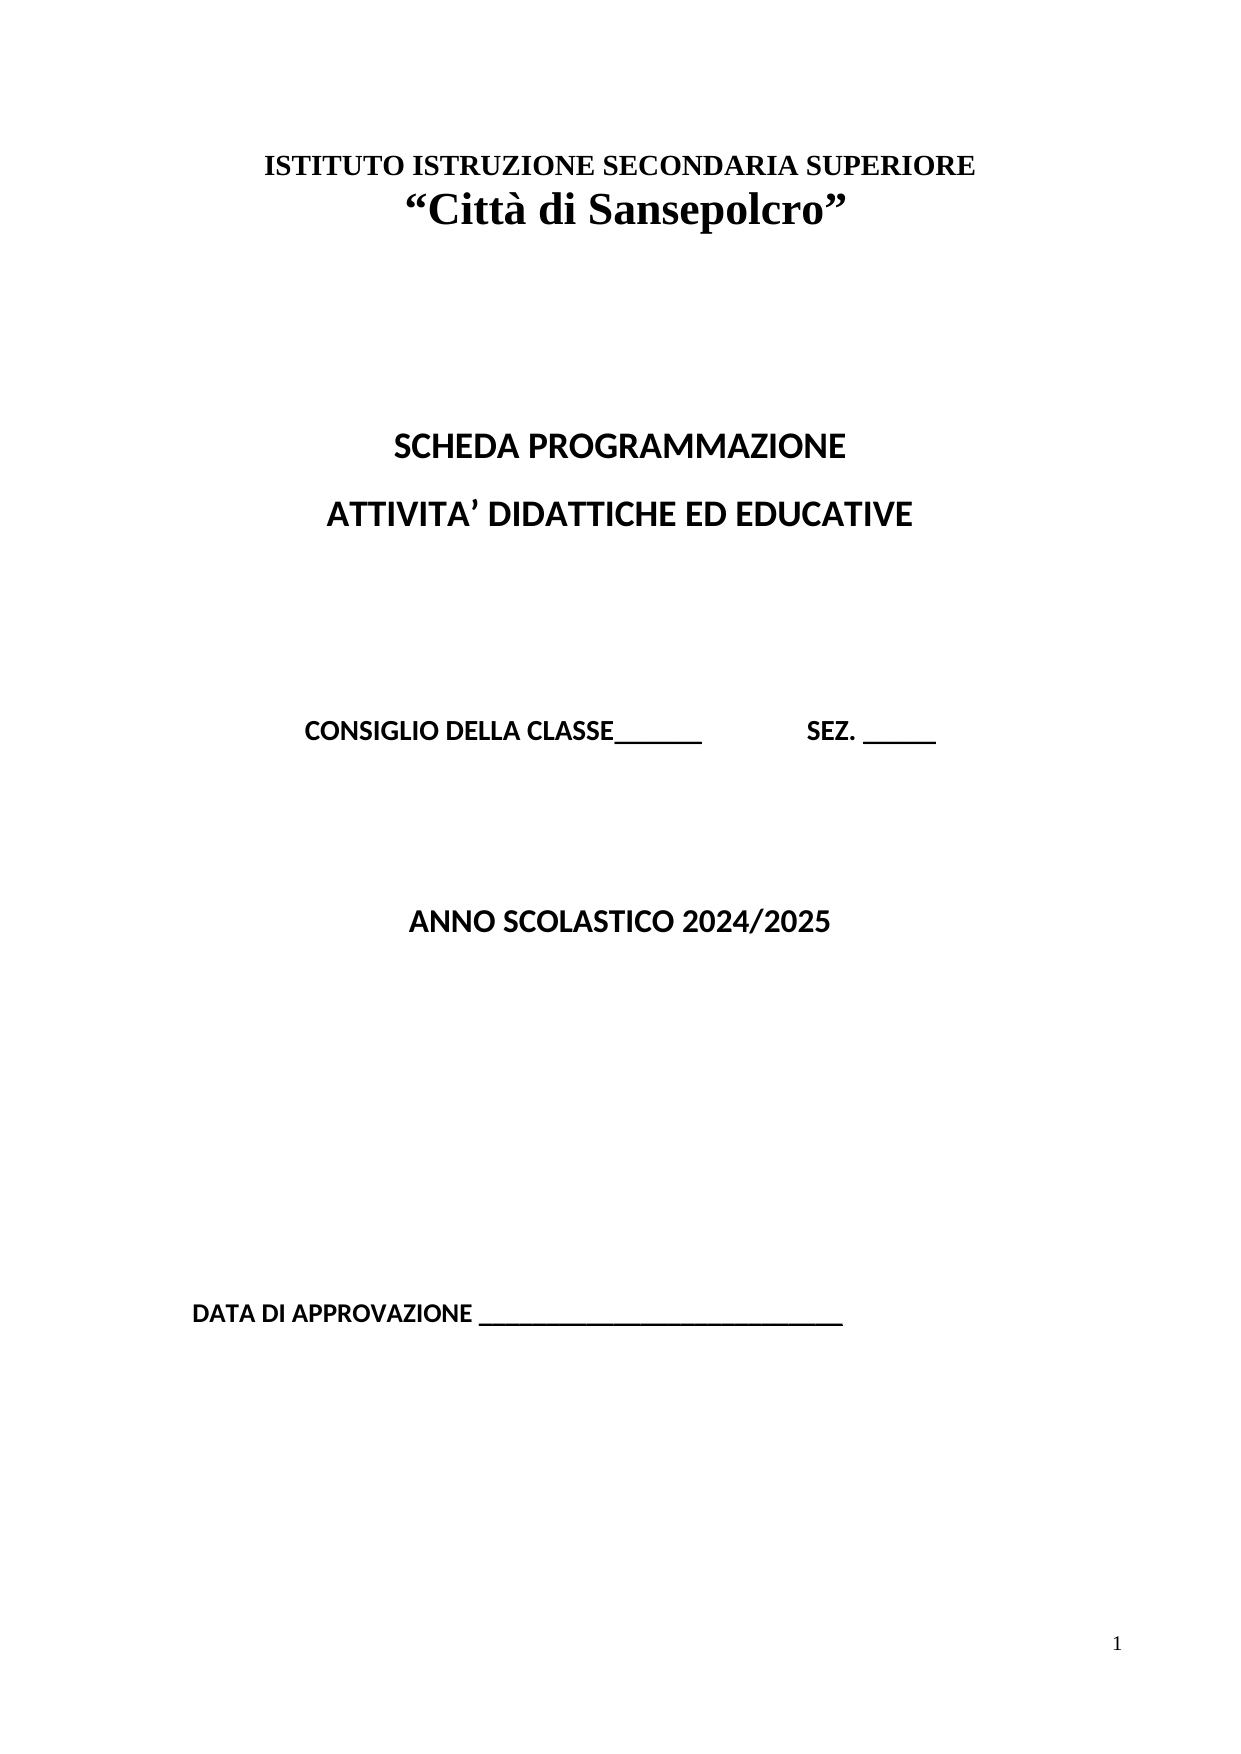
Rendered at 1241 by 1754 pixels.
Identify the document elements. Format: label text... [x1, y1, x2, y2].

text ATTIVITA’ DIDATTICHE ED EDUCATIVE [118, 490, 1122, 536]
text DATA DI APPROVAZIONE ___________________________ [162, 1296, 1122, 1329]
text SCHEDA PROGRAMMAZIONE [118, 422, 1122, 467]
text CONSIGLIO DELLA CLASSE______ SEZ. _____ [118, 712, 1122, 747]
text “Città di Sansepolcro” [118, 181, 1122, 234]
text ANNO SCOLASTICO 2024/2025 [118, 900, 1122, 941]
text ISTITUTO ISTRUZIONE SECONDARIA SUPERIORE [118, 148, 1122, 181]
